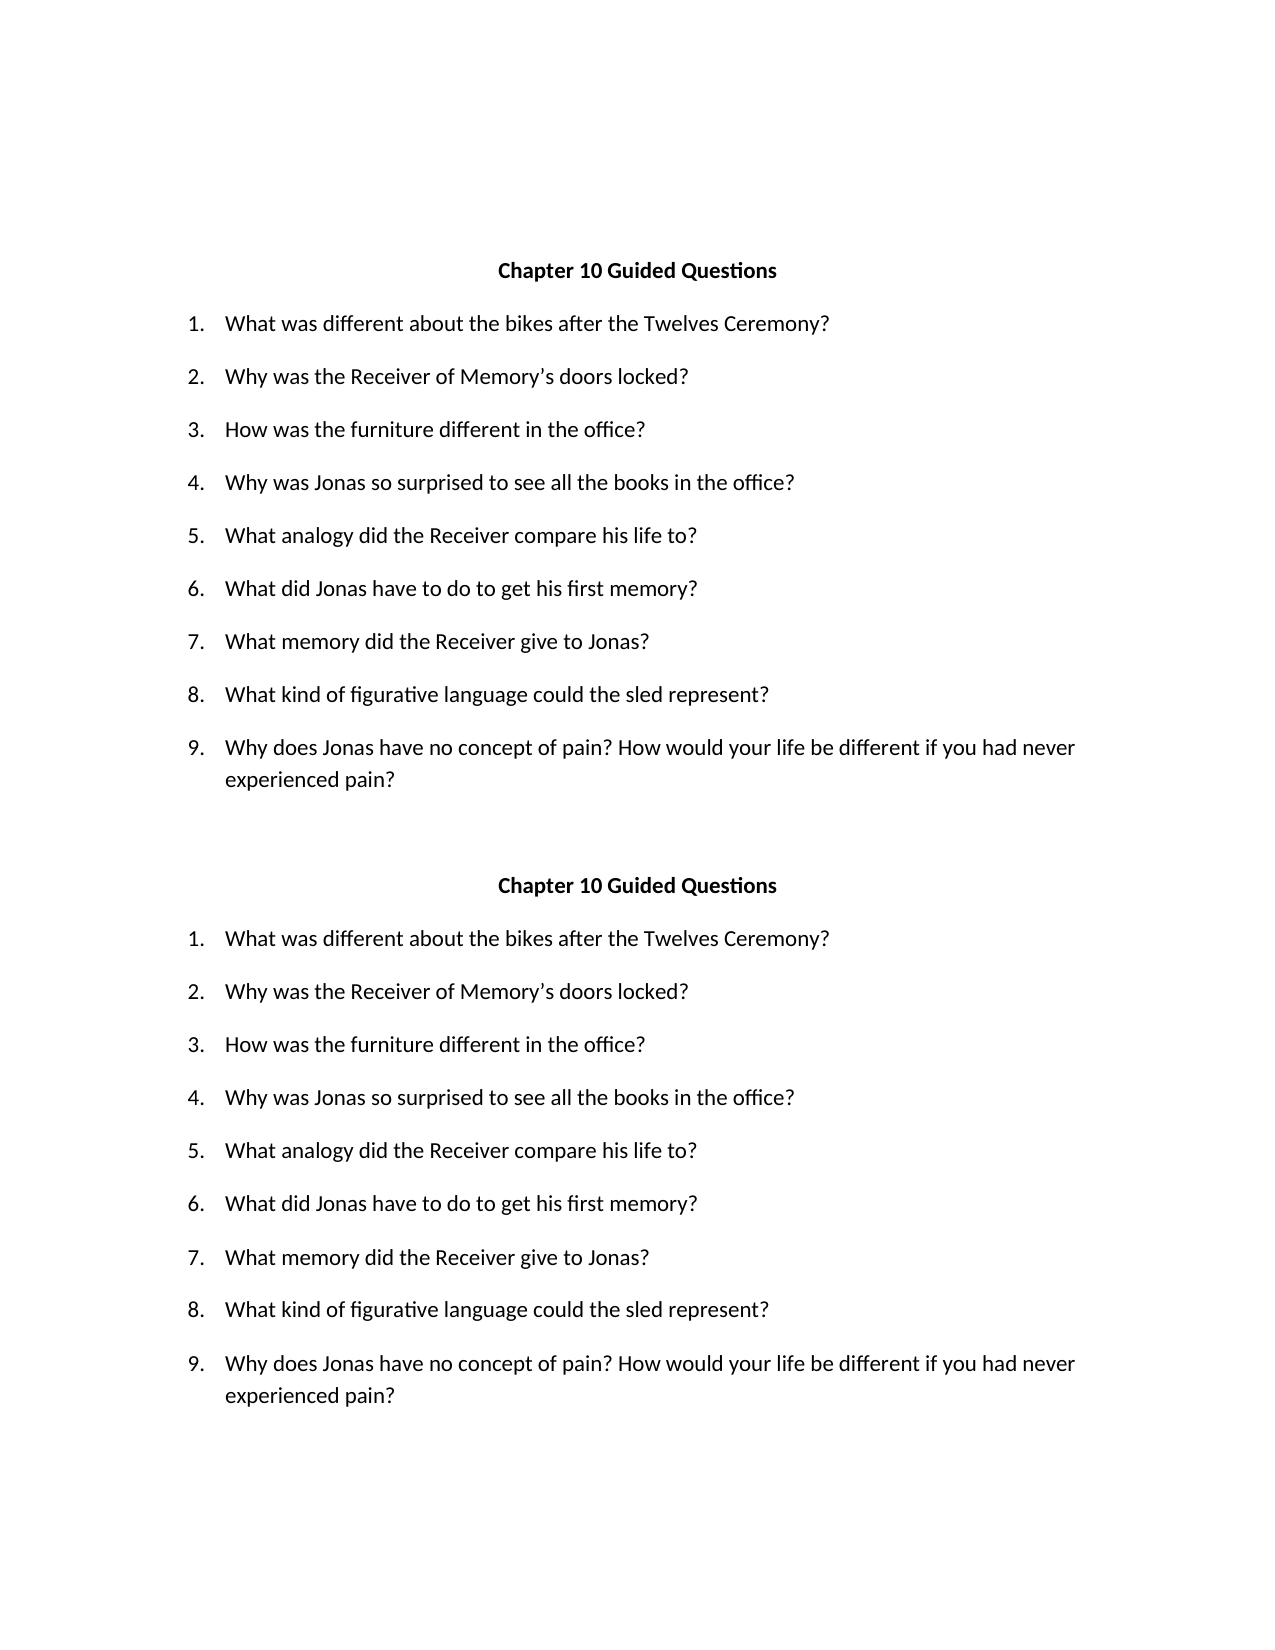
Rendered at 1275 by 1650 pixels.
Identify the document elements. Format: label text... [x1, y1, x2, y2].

list What memory did the Receiver give to Jonas? [187, 627, 1125, 655]
list How was the furniture different in the office? [187, 1031, 1125, 1058]
list What was different about the bikes after the Twelves Ceremony? [187, 924, 1125, 952]
list What kind of figurative language could the sled represent? [187, 1296, 1125, 1324]
list Why was Jonas so surprised to see all the books in the office? [187, 468, 1125, 496]
list Why was Jonas so surprised to see all the books in the office? [187, 1083, 1125, 1112]
text Chapter 10 Guided Questions [150, 256, 1125, 284]
list Why does Jonas have no concept of pain? How would your life be different if you had never experienced pain? [187, 1349, 1125, 1409]
list What analogy did the Receiver compare his life to? [187, 521, 1125, 549]
list What kind of figurative language could the sled represent? [187, 680, 1125, 708]
list What memory did the Receiver give to Jonas? [187, 1243, 1125, 1271]
text Chapter 10 Guided Questions [150, 871, 1125, 899]
list How was the furniture different in the office? [187, 415, 1125, 443]
list What did Jonas have to do to get his first memory? [187, 574, 1125, 602]
list Why was the Receiver of Memory’s doors locked? [187, 977, 1125, 1006]
list What did Jonas have to do to get his first memory? [187, 1189, 1125, 1218]
list What analogy did the Receiver compare his life to? [187, 1137, 1125, 1164]
list Why does Jonas have no concept of pain? How would your life be different if you had never experienced pain? [187, 733, 1125, 793]
list What was different about the bikes after the Twelves Ceremony? [187, 309, 1125, 337]
list Why was the Receiver of Memory’s doors locked? [187, 362, 1125, 390]
